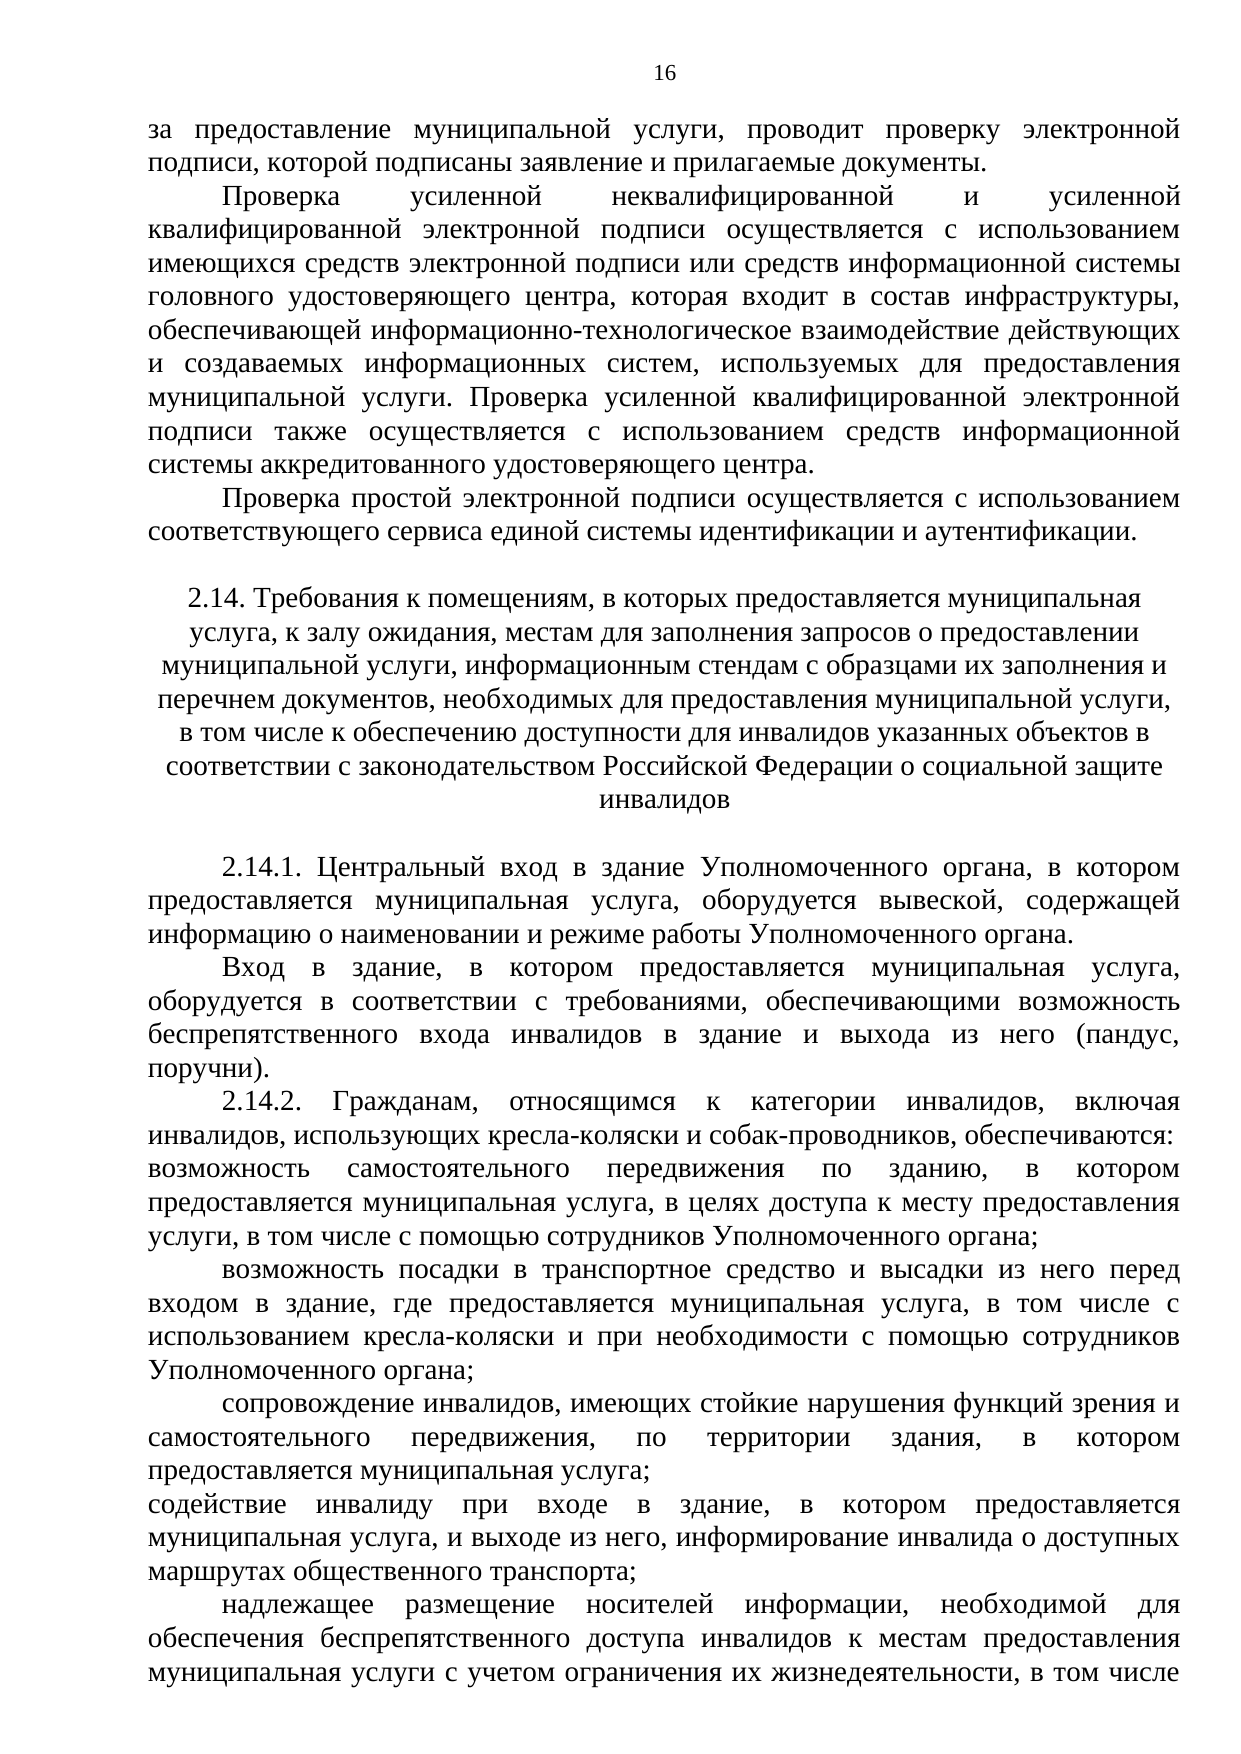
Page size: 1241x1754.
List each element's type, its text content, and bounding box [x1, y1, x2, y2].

text возможность самостоятельного передвижения по зданию, в котором предоставляется муниципальная услуга, в целях доступа к месту предоставления услуги, в том числе с помощью сотрудников Уполномоченного органа; [148, 1151, 1181, 1251]
text 2.14. Требования к помещениям, в которых предоставляется муниципальная услуга, к залу ожидания, местам для заполнения запросов о предоставлении муниципальной услуги, информационным стендам с образцами их заполнения и перечнем документов, необходимых для предоставления муниципальной услуги, в том числе к обеспечению доступности для инвалидов указанных объектов в соответствии с законодательством Российской Федерации о социальной защите инвалидов [148, 580, 1181, 815]
text сопровождение инвалидов, имеющих стойкие нарушения функций зрения и самостоятельного передвижения, по территории здания, в котором предоставляется муниципальная услуга; [148, 1385, 1181, 1486]
text содействие инвалиду при входе в здание, в котором предоставляется муниципальная услуга, и выходе из него, информирование инвалида о доступных маршрутах общественного транспорта; [148, 1486, 1181, 1587]
text Вход в здание, в котором предоставляется муниципальная услуга, оборудуется в соответствии с требованиями, обеспечивающими возможность беспрепятственного входа инвалидов в здание и выхода из него (пандус, поручни). [148, 949, 1181, 1083]
text Проверка усиленной неквалифицированной и усиленной квалифицированной электронной подписи осуществляется с использованием имеющихся средств электронной подписи или средств информационной системы головного удостоверяющего центра, которая входит в состав инфраструктуры, обеспечивающей информационно-технологическое взаимодействие действующих и создаваемых информационных систем, используемых для предоставления муниципальной услуги. Проверка усиленной квалифицированной электронной подписи также осуществляется с использованием средств информационной системы аккредитованного удостоверяющего центра. [148, 178, 1181, 480]
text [148, 111, 1181, 178]
text возможность посадки в транспортное средство и высадки из него перед входом в здание, где предоставляется муниципальная услуга, в том числе с использованием кресла-коляски и при необходимости с помощью сотрудников Уполномоченного органа; [148, 1251, 1181, 1385]
text 2.14.2. Гражданам, относящимся к категории инвалидов, включая инвалидов, использующих кресла-коляски и собак-проводников, обеспечиваются: [148, 1083, 1181, 1151]
text 2.14.1. Центральный вход в здание Уполномоченного органа, в котором предоставляется муниципальная услуга, оборудуется вывеской, содержащей информацию о наименовании и режиме работы Уполномоченного органа. [148, 849, 1181, 949]
text Проверка простой электронной подписи осуществляется с использованием соответствующего сервиса единой системы идентификации и аутентификации. [148, 480, 1181, 547]
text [148, 1587, 1181, 1687]
